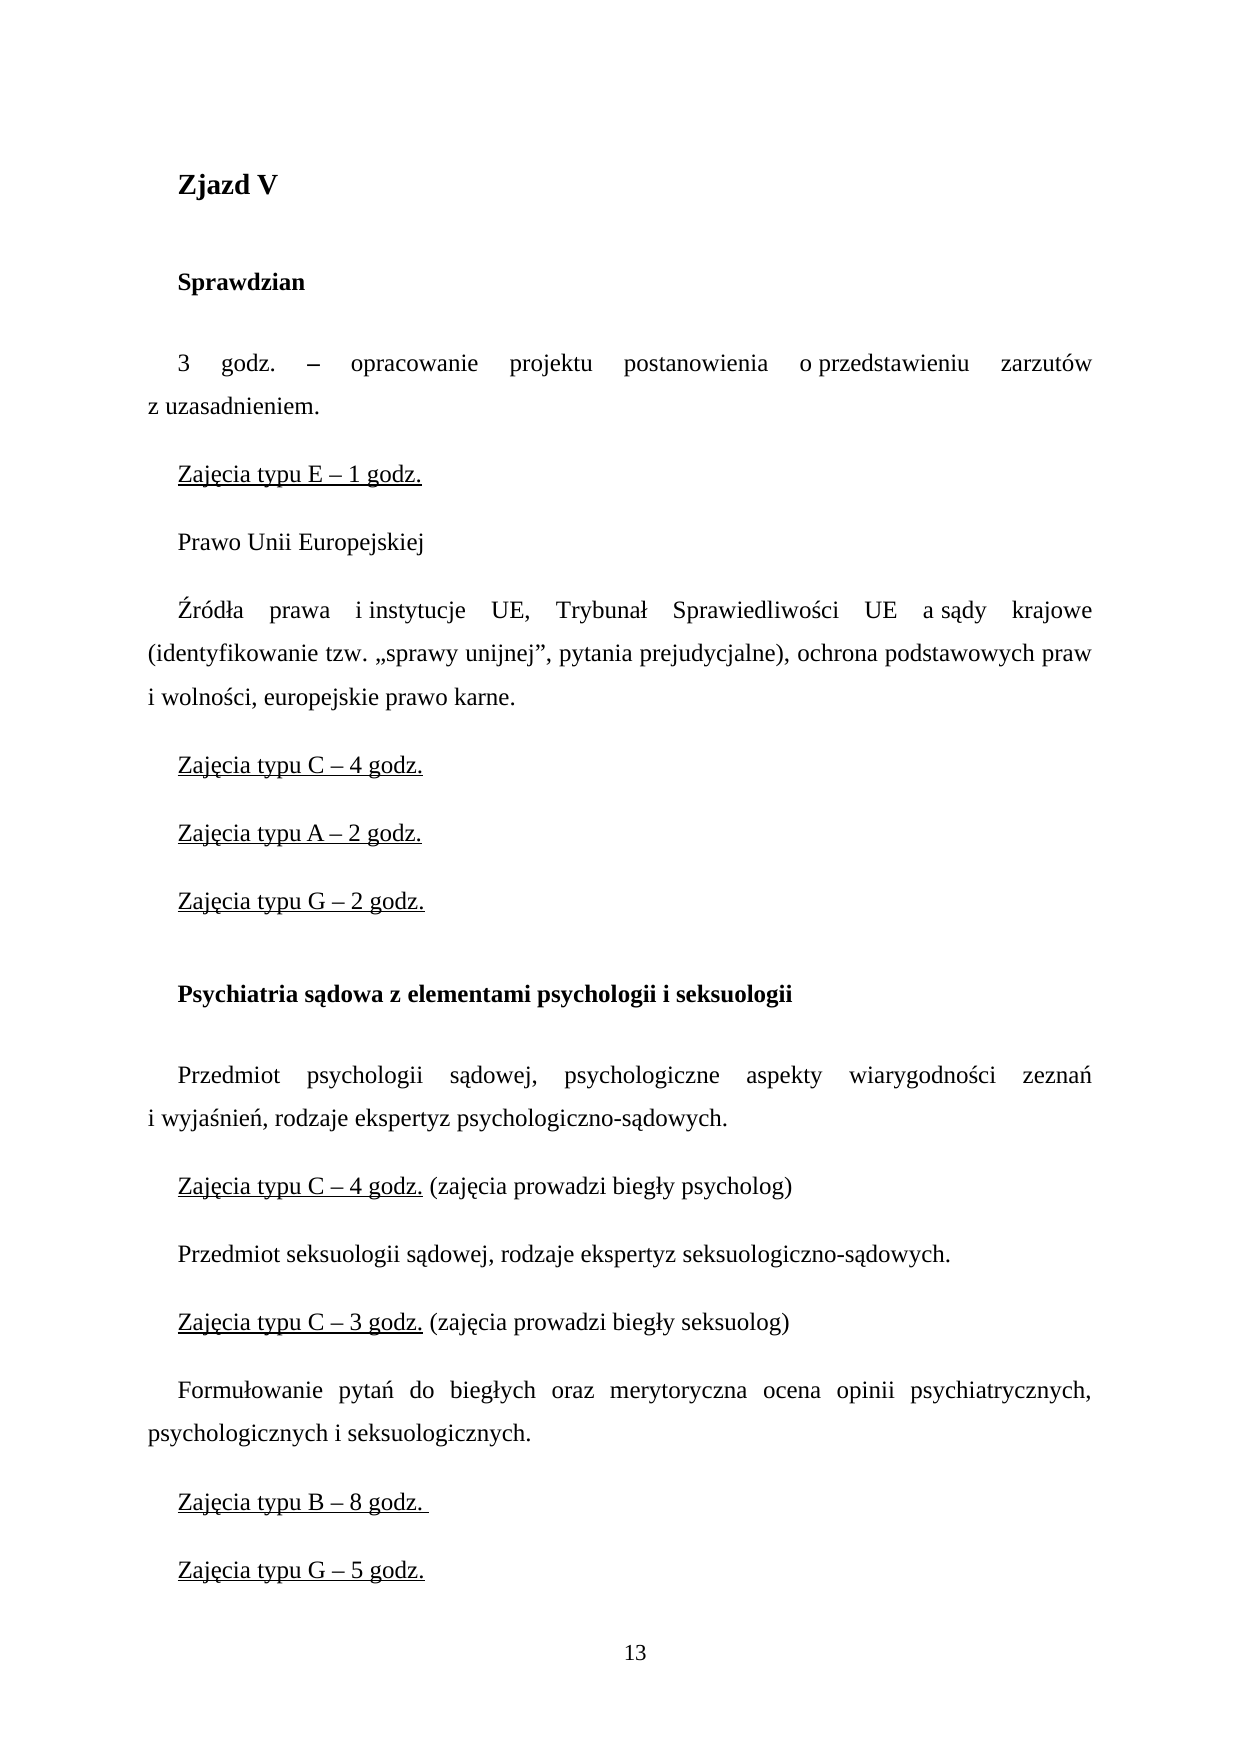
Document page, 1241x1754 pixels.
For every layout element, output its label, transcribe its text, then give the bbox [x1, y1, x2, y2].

text Przedmiot psychologii sądowej, psychologiczne aspekty wiarygodności zeznań i wyjaśnień, rodzaje ekspertyz psychologiczno-sądowych. [148, 1060, 1092, 1132]
text Formułowanie pytań do biegłych oraz merytoryczna ocena opinii psychiatrycznych, psychologicznych i seksuologicznych. [148, 1375, 1092, 1447]
text Zajęcia typu B – 8 godz. [148, 1487, 1092, 1515]
text 3 godz. – opracowanie projektu postanowienia o przedstawieniu zarzutów z uzasadnieniem. [148, 348, 1092, 420]
text Przedmiot seksuologii sądowej, rodzaje ekspertyz seksuologiczno-sądowych. [148, 1239, 1092, 1268]
text Źródła prawa i instytucje UE, Trybunał Sprawiedliwości UE a sądy krajowe (identyfikowanie tzw. „sprawy unijnej”, pytania prejudycjalne), ochrona podstawowych praw i wolności, europejskie prawo karne. [148, 595, 1092, 710]
text Zajęcia typu E – 1 godz. [148, 459, 1092, 488]
text Zajęcia typu C – 4 godz. (zajęcia prowadzi biegły psycholog) [148, 1171, 1092, 1200]
text Zajęcia typu G – 2 godz. [148, 886, 1092, 915]
text Zajęcia typu C – 4 godz. [148, 750, 1092, 778]
text Prawo Unii Europejskiej [148, 527, 1092, 556]
text Zajęcia typu A – 2 godz. [148, 818, 1092, 847]
subtitle Sprawdzian [148, 267, 1092, 296]
text Zajęcia typu C – 3 godz. (zajęcia prowadzi biegły seksuolog) [148, 1307, 1092, 1336]
subtitle Psychiatria sądowa z elementami psychologii i seksuologii [148, 979, 1092, 1008]
subtitle Zjazd V [148, 167, 1092, 200]
text Zajęcia typu G – 5 godz. [148, 1555, 1092, 1583]
